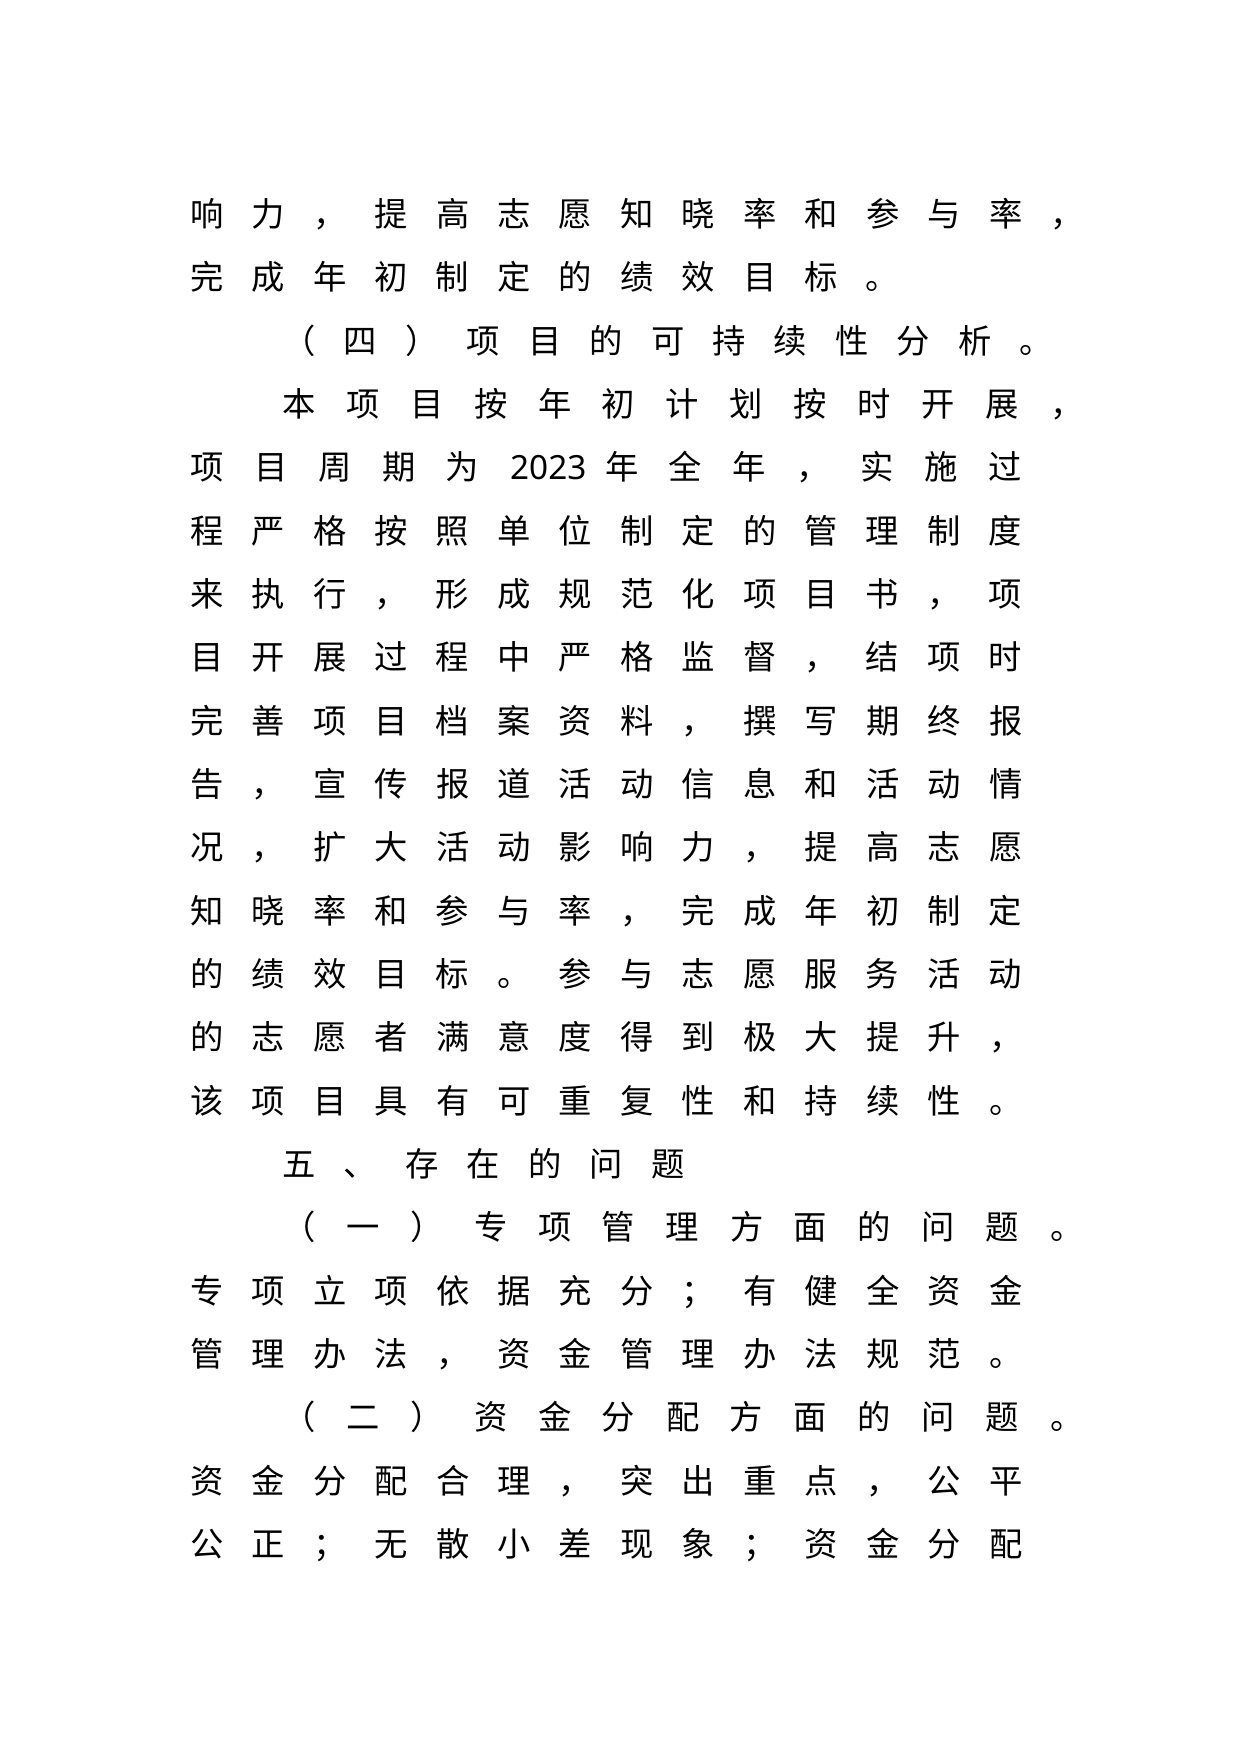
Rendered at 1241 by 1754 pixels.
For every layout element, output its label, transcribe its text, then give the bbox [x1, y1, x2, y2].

text 五、存在的问题 [190, 1130, 1050, 1194]
text （四）项目的可持续性分析。 [190, 307, 1050, 370]
text 本项目按年初计划按时开展，项目周期为2023年全年，实施过程严格按照单位制定的管理制度来执行，形成规范化项目书，项目开展过程中严格监督，结项时完善项目档案资料，撰写期终报告，宣传报道活动信息和活动情况，扩大活动影响力，提高志愿知晓率和参与率，完成年初制定的绩效目标。参与志愿服务活动的志愿者满意度得到极大提升，该项目具有可重复性和持续性。 [190, 370, 1050, 1130]
text （一）专项管理方面的问题。专项立项依据充分；有健全资金管理办法，资金管理办法规范。 [190, 1194, 1050, 1384]
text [190, 180, 1050, 307]
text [190, 1384, 1050, 1574]
